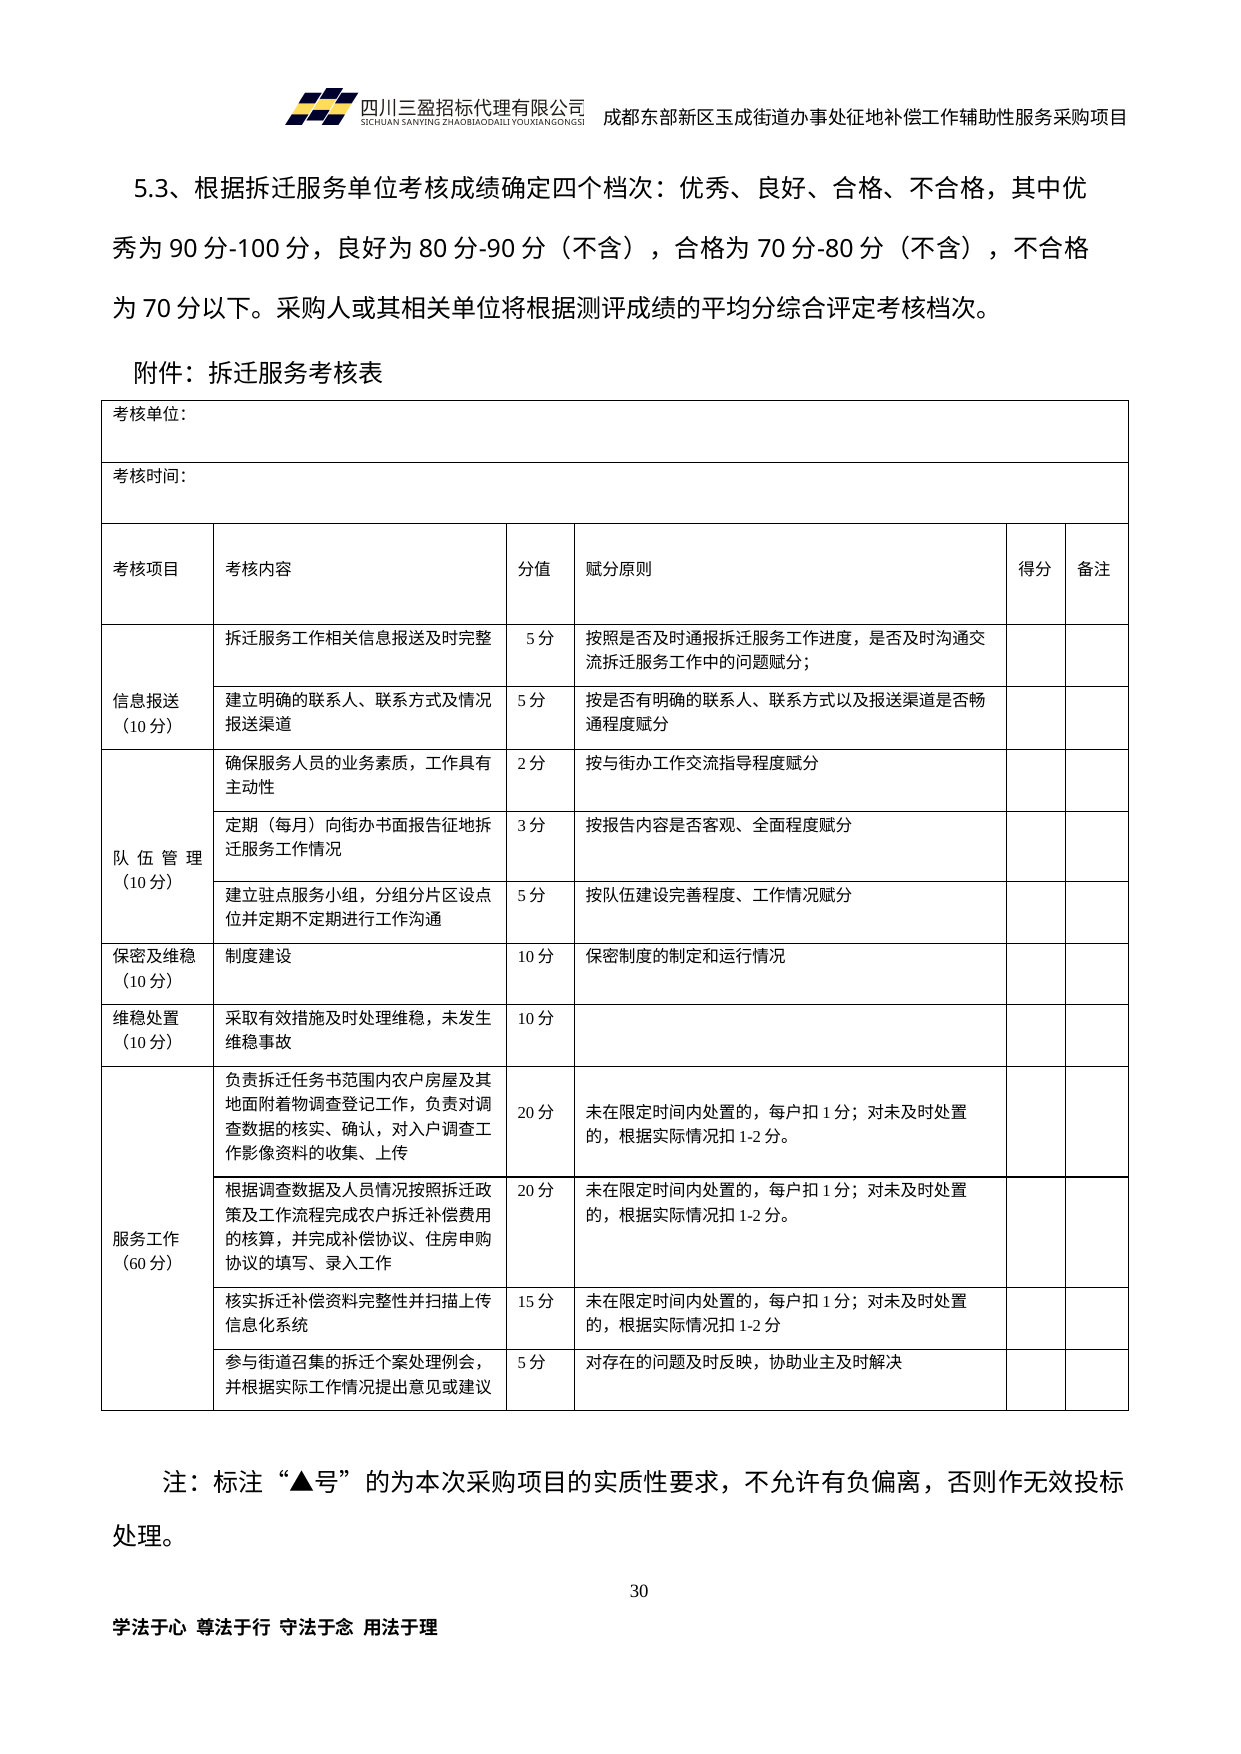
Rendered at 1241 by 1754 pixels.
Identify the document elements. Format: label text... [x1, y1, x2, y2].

table_cell 按是否有明确的联系人、联系方式以及报送渠道是否畅通程度赋分 [575, 687, 1006, 749]
table_cell 建立驻点服务小组，分组分片区设点位并定期不定期进行工作沟通 [214, 882, 506, 942]
table_cell 3分 [507, 812, 574, 881]
table_cell [1066, 1178, 1128, 1287]
table_cell [1066, 1288, 1128, 1348]
table_cell 20分 [507, 1178, 574, 1287]
table_cell 未在限定时间内处置的，每户扣1分；对未及时处置的，根据实际情况扣1-2分。 [575, 1067, 1006, 1176]
table_cell 5分 [507, 882, 574, 942]
table_cell 分值 [507, 524, 574, 624]
table_cell [1007, 687, 1065, 749]
table_cell 2分 [507, 750, 574, 811]
table_cell [1007, 1288, 1065, 1348]
table_cell 建立明确的联系人、联系方式及情况报送渠道 [214, 687, 506, 749]
table_cell 未在限定时间内处置的，每户扣1分；对未及时处置的，根据实际情况扣1-2分。 [575, 1178, 1006, 1287]
table_cell 参与街道召集的拆迁个案处理例会，并根据实际工作情况提出意见或建议 [214, 1350, 506, 1410]
table_cell [1007, 750, 1065, 811]
table_cell 10分 [507, 1005, 574, 1066]
table_cell [1007, 1005, 1065, 1066]
table_cell 赋分原则 [575, 524, 1006, 624]
table_cell [1007, 1067, 1065, 1176]
table_cell 15分 [507, 1288, 574, 1348]
table_cell [1066, 750, 1128, 811]
table_cell [1066, 1005, 1128, 1066]
table_cell [575, 1005, 1006, 1066]
table_header 考核单位： [102, 401, 1128, 462]
text 注：标注“▲号”的为本次采购项目的实质性要求，不允许有负偏离，否则作无效投标处理。 [112, 1462, 1128, 1553]
table_cell 5分 [507, 687, 574, 749]
table_cell [1066, 882, 1128, 942]
table_cell [1007, 625, 1065, 686]
table_cell 备注 [1066, 524, 1128, 624]
table_cell [1066, 687, 1128, 749]
table_cell 未在限定时间内处置的，每户扣1分；对未及时处置的，根据实际情况扣1-2分 [575, 1288, 1006, 1348]
table_cell 保密及维稳（10分） [102, 944, 213, 1004]
table_cell 队伍管理（10分） [102, 750, 213, 942]
text 5.3、根据拆迁服务单位考核成绩确定四个档次：优秀、良好、合格、不合格，其中优秀为90分-100分，良好为80分-90分（不含），合格为70分-80分（不含），不合格为70分以下。采购人或其相关单位将根据测评成绩的平均分综合评定考核档次。 [112, 150, 1090, 330]
table_cell [1007, 1178, 1065, 1287]
table_cell 信息报送（10分） [102, 625, 213, 749]
table_cell 10分 [507, 944, 574, 1004]
table_cell [1066, 625, 1128, 686]
table_cell 维稳处置（10分） [102, 1005, 213, 1066]
text 附件：拆迁服务考核表 [112, 335, 1090, 395]
table_cell 保密制度的制定和运行情况 [575, 944, 1006, 1004]
table_cell 考核内容 [214, 524, 506, 624]
table_cell 按队伍建设完善程度、工作情况赋分 [575, 882, 1006, 942]
table_cell 根据调查数据及人员情况按照拆迁政策及工作流程完成农户拆迁补偿费用的核算，并完成补偿协议、住房申购协议的填写、录入工作 [214, 1178, 506, 1287]
table_cell [1007, 812, 1065, 881]
table_cell 按报告内容是否客观、全面程度赋分 [575, 812, 1006, 881]
table_cell 5分 [507, 1350, 574, 1410]
table_cell 确保服务人员的业务素质，工作具有主动性 [214, 750, 506, 811]
table_cell 拆迁服务工作相关信息报送及时完整 [214, 625, 506, 686]
table_cell 考核时间： [102, 463, 1128, 523]
table_cell [1007, 1350, 1065, 1410]
table_cell [1066, 1067, 1128, 1176]
table_cell [1066, 1350, 1128, 1410]
table_cell 考核项目 [102, 524, 213, 624]
table_cell 得分 [1007, 524, 1065, 624]
picture [285, 88, 584, 125]
table_cell [1007, 882, 1065, 942]
table_cell [1007, 944, 1065, 1004]
table_cell [1066, 812, 1128, 881]
table_cell 按与街办工作交流指导程度赋分 [575, 750, 1006, 811]
table_cell 按照是否及时通报拆迁服务工作进度，是否及时沟通交流拆迁服务工作中的问题赋分； [575, 625, 1006, 686]
table_cell 服务工作 （60分） [102, 1067, 213, 1410]
table_cell 5分 [507, 625, 574, 686]
table_cell 采取有效措施及时处理维稳，未发生维稳事故 [214, 1005, 506, 1066]
table_cell 负责拆迁任务书范围内农户房屋及其地面附着物调查登记工作，负责对调查数据的核实、确认，对入户调查工作影像资料的收集、上传 [214, 1067, 506, 1176]
table_cell 20分 [507, 1067, 574, 1176]
table_cell [1066, 944, 1128, 1004]
table_cell 核实拆迁补偿资料完整性并扫描上传信息化系统 [214, 1288, 506, 1348]
table_cell 定期（每月）向街办书面报告征地拆迁服务工作情况 [214, 812, 506, 881]
table_cell 制度建设 [214, 944, 506, 1004]
table_cell 对存在的问题及时反映，协助业主及时解决 [575, 1350, 1006, 1410]
